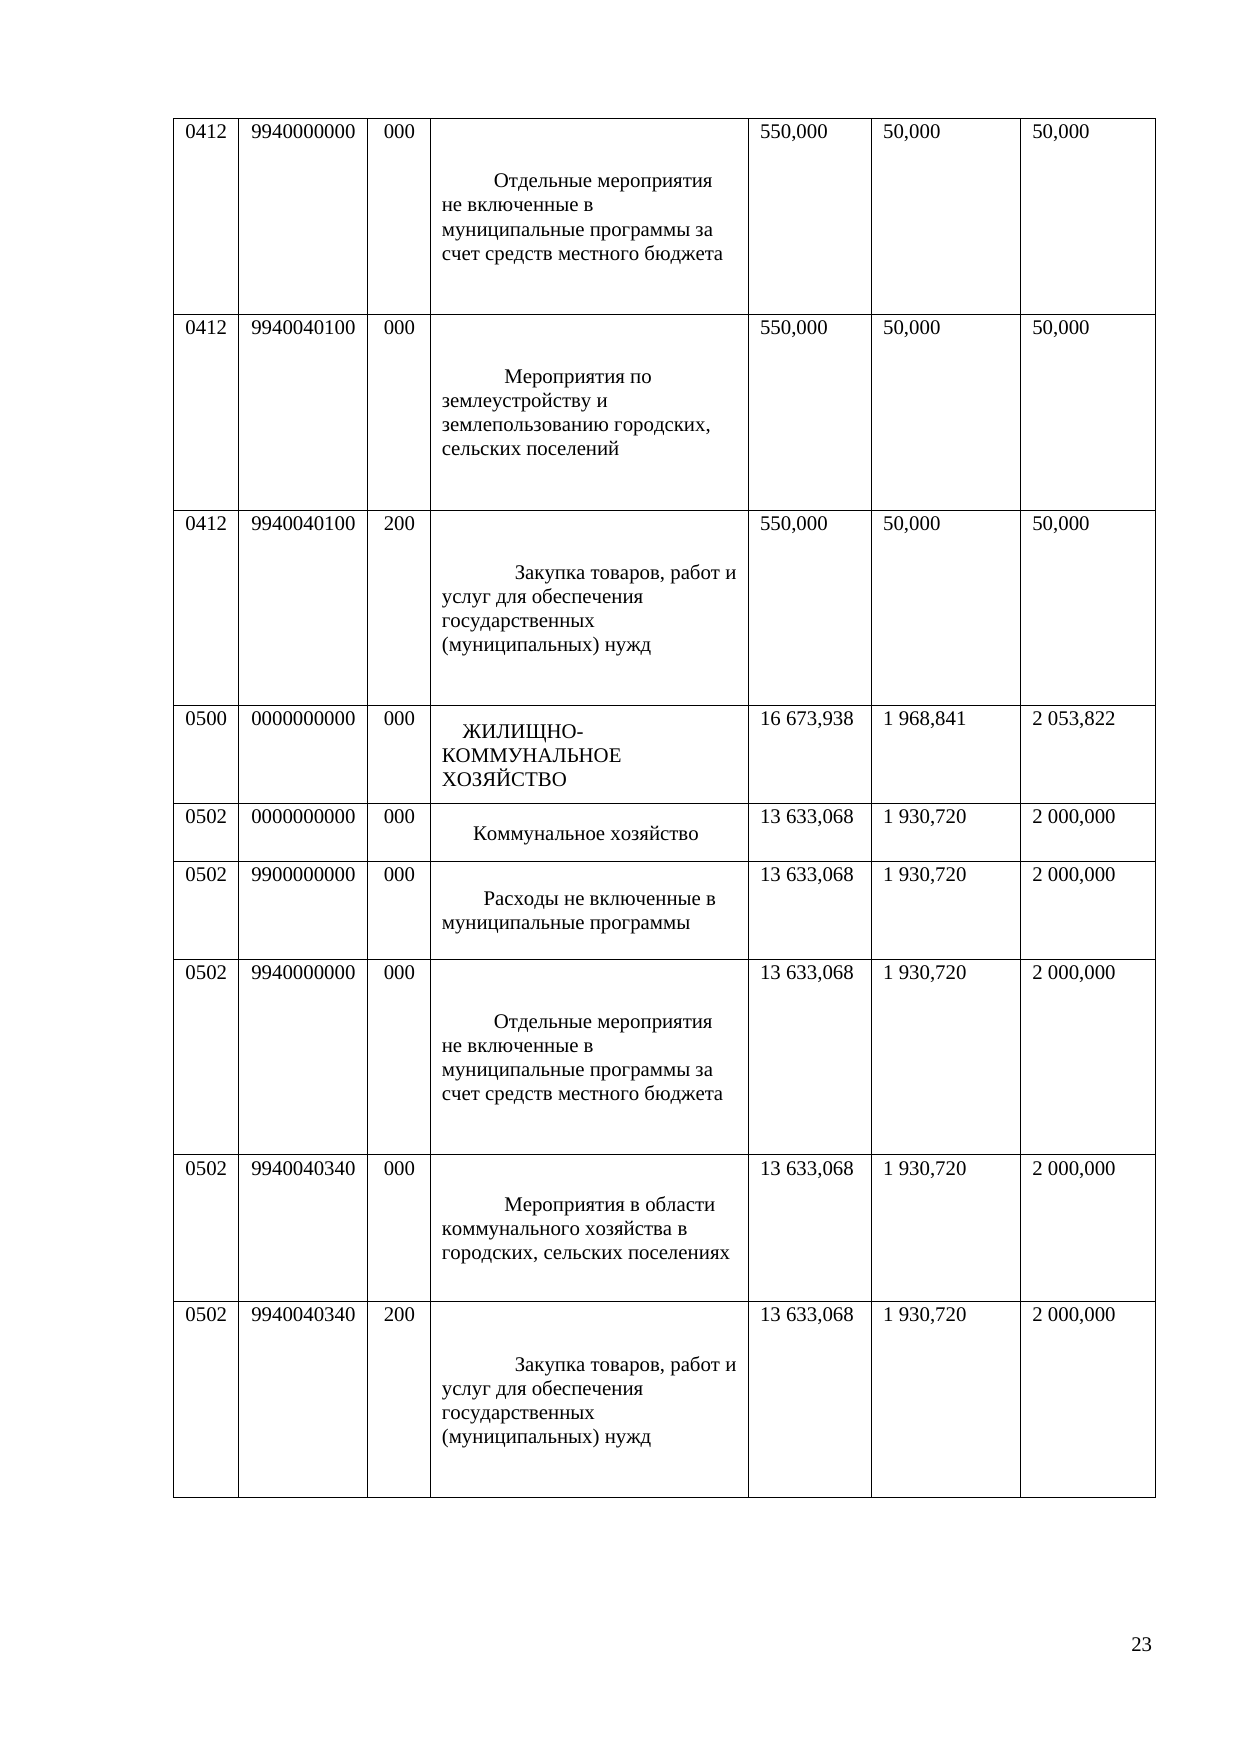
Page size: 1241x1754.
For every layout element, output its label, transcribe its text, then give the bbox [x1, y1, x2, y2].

table_cell 50,000 [872, 511, 1020, 705]
table_cell 000 [368, 804, 430, 861]
table_cell Расходы не включенные в муниципальные программы [431, 862, 748, 959]
table_cell 0412 [174, 119, 238, 314]
table_cell 9940040340 [239, 1302, 367, 1497]
table_cell 000 [368, 315, 430, 509]
table_cell 2 000,000 [1021, 1302, 1155, 1497]
table_cell 2 000,000 [1021, 960, 1155, 1154]
table_cell 000 [368, 960, 430, 1154]
table_cell 50,000 [1021, 511, 1155, 705]
table_cell 0412 [174, 315, 238, 509]
table_cell 000 [368, 1155, 430, 1301]
table_cell 000 [368, 706, 430, 803]
table_cell 0500 [174, 706, 238, 803]
table_cell 2 053,822 [1021, 706, 1155, 803]
table_cell Отдельные мероприятия не включенные в муниципальные программы за счет средств местного бюджета [431, 960, 748, 1154]
table_cell 9940040100 [239, 511, 367, 705]
table_cell 2 000,000 [1021, 1155, 1155, 1301]
table_cell 50,000 [872, 119, 1020, 314]
table_cell 550,000 [749, 119, 871, 314]
table_cell 000 [368, 119, 430, 314]
table_cell 1 930,720 [872, 960, 1020, 1154]
table_cell 1 930,720 [872, 862, 1020, 959]
table_cell 13 633,068 [749, 1155, 871, 1301]
table_cell 0502 [174, 960, 238, 1154]
table_cell 200 [368, 1302, 430, 1497]
table_cell 550,000 [749, 315, 871, 509]
table_cell Закупка товаров, работ и услуг для обеспечения государственных (муниципальных) нужд [431, 1302, 748, 1497]
table_cell 0502 [174, 804, 238, 861]
table_cell 9900000000 [239, 862, 367, 959]
table_cell 9940040340 [239, 1155, 367, 1301]
table_cell 13 633,068 [749, 1302, 871, 1497]
table_cell 550,000 [749, 511, 871, 705]
table_cell Мероприятия в области коммунального хозяйства в городских, сельских поселениях [431, 1155, 748, 1301]
table_cell 200 [368, 511, 430, 705]
table_cell 16 673,938 [749, 706, 871, 803]
table_cell 50,000 [1021, 315, 1155, 509]
table_cell 2 000,000 [1021, 862, 1155, 959]
table_cell ЖИЛИЩНО-КОММУНАЛЬНОЕ ХОЗЯЙСТВО [431, 706, 748, 803]
table_cell Отдельные мероприятия не включенные в муниципальные программы за счет средств местного бюджета [431, 119, 748, 314]
table_cell 0502 [174, 862, 238, 959]
table_cell 0000000000 [239, 804, 367, 861]
table_cell 0000000000 [239, 706, 367, 803]
table_cell 9940000000 [239, 960, 367, 1154]
table_cell 13 633,068 [749, 862, 871, 959]
table_cell 0412 [174, 511, 238, 705]
table_cell 13 633,068 [749, 804, 871, 861]
table_cell 0502 [174, 1155, 238, 1301]
table_cell 0502 [174, 1302, 238, 1497]
table_cell 000 [368, 862, 430, 959]
table_cell 2 000,000 [1021, 804, 1155, 861]
table_cell 9940040100 [239, 315, 367, 509]
table_cell 1 930,720 [872, 804, 1020, 861]
table_cell Коммунальное хозяйство [431, 804, 748, 861]
table_cell 50,000 [1021, 119, 1155, 314]
table_cell 9940000000 [239, 119, 367, 314]
table_cell 1 968,841 [872, 706, 1020, 803]
table_cell 1 930,720 [872, 1155, 1020, 1301]
table_cell Мероприятия по землеустройству и землепользованию городских, сельских поселений [431, 315, 748, 509]
table_cell 50,000 [872, 315, 1020, 509]
table_cell Закупка товаров, работ и услуг для обеспечения государственных (муниципальных) нужд [431, 511, 748, 705]
table_cell 13 633,068 [749, 960, 871, 1154]
table_cell 1 930,720 [872, 1302, 1020, 1497]
